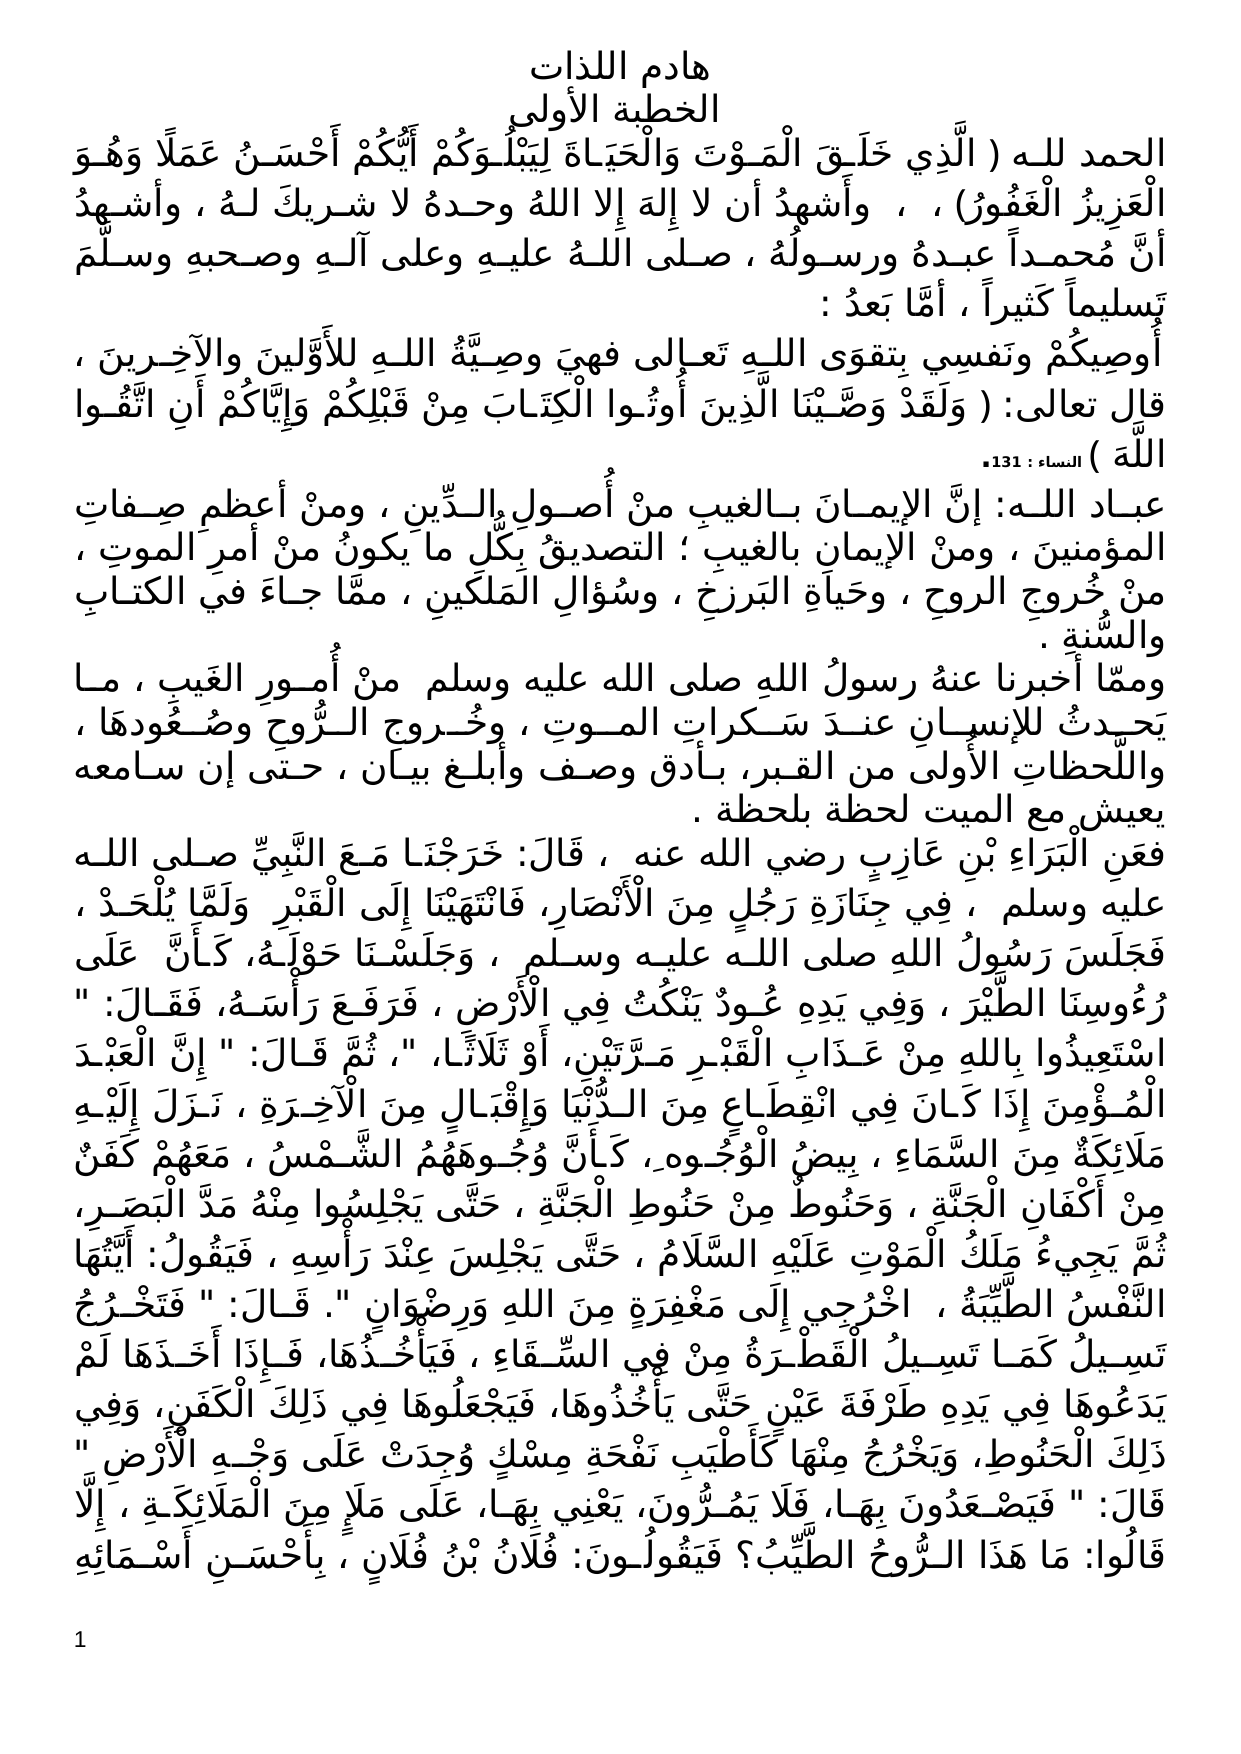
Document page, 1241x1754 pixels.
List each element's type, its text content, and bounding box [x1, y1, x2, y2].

text الخطبة الأولى [74, 88, 1167, 132]
text هادم اللذات [74, 44, 1167, 88]
text وممّا أخبرنا عنهُ رسولُ اللهِ صلى الله عليه وسلم منْ أُمورِ الغَيبِ ، ما يَحدثُ للإنسانِ عندَ سَكراتِ الموتِ ، وخُروجِ الرُّوحِ وصُعُودهَا ، واللَّحظاتِ الأُولى من القبر، بأدق وصف وأبلغ بيان ، حتى إن سامعه يعيش مع الميت لحظة بلحظة . [74, 657, 1167, 832]
text عباد الله: إنَّ الإيمانَ بالغيبِ منْ أُصولِ الدِّينِ ، ومنْ أعظمِ صِفاتِ المؤمنينَ ، ومنْ الإيمانِ بالغيبِ ؛ التصديقُ بِكُّلِ ما يكونُ منْ أمرِ الموتِ ، منْ خُروجِ الروحِ ، وحَياةِ البَرزخِ ، وسُؤالِ المَلكينِ ، ممَّا جاءَ في الكتابِ والسُّنةِ . [74, 482, 1167, 657]
text الحمد لله ﴿ الَّذِي خَلَقَ الْمَوْتَ وَالْحَيَاةَ لِيَبْلُوَكُمْ أَيُّكُمْ أَحْسَنُ عَمَلًا وَهُوَ الْعَزِيزُ الْغَفُورُ﴾ ، ، وأَشهدُ أن لا إِلهَ إِلا اللهُ وحدهُ لا شريكَ لهُ ، وأشهدُ أنَّ مُحمداً عبدهُ ورسولُهُ ، صلى اللهُ عليهِ وعلى آلهِ وصحبهِ وسلَّمَ تَسليماً كَثيراً ، أمَّا بَعدُ : [74, 132, 1167, 326]
text أُوصِيكُمْ ونَفسِي بِتقوَى اللهِ تَعالى فهيَ وصِيَّةُ اللهِ للأَوَّلينَ والآخِرينَ ، قال تعالى: ﴿ وَلَقَدْ وَصَّيْنَا الَّذِينَ أُوتُوا الْكِتَابَ مِنْ قَبْلِكُمْ وَإِيَّاكُمْ أَنِ اتَّقُوا اللَّهَ ﴾ النساء : 131. [74, 332, 1167, 476]
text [74, 832, 1167, 1577]
